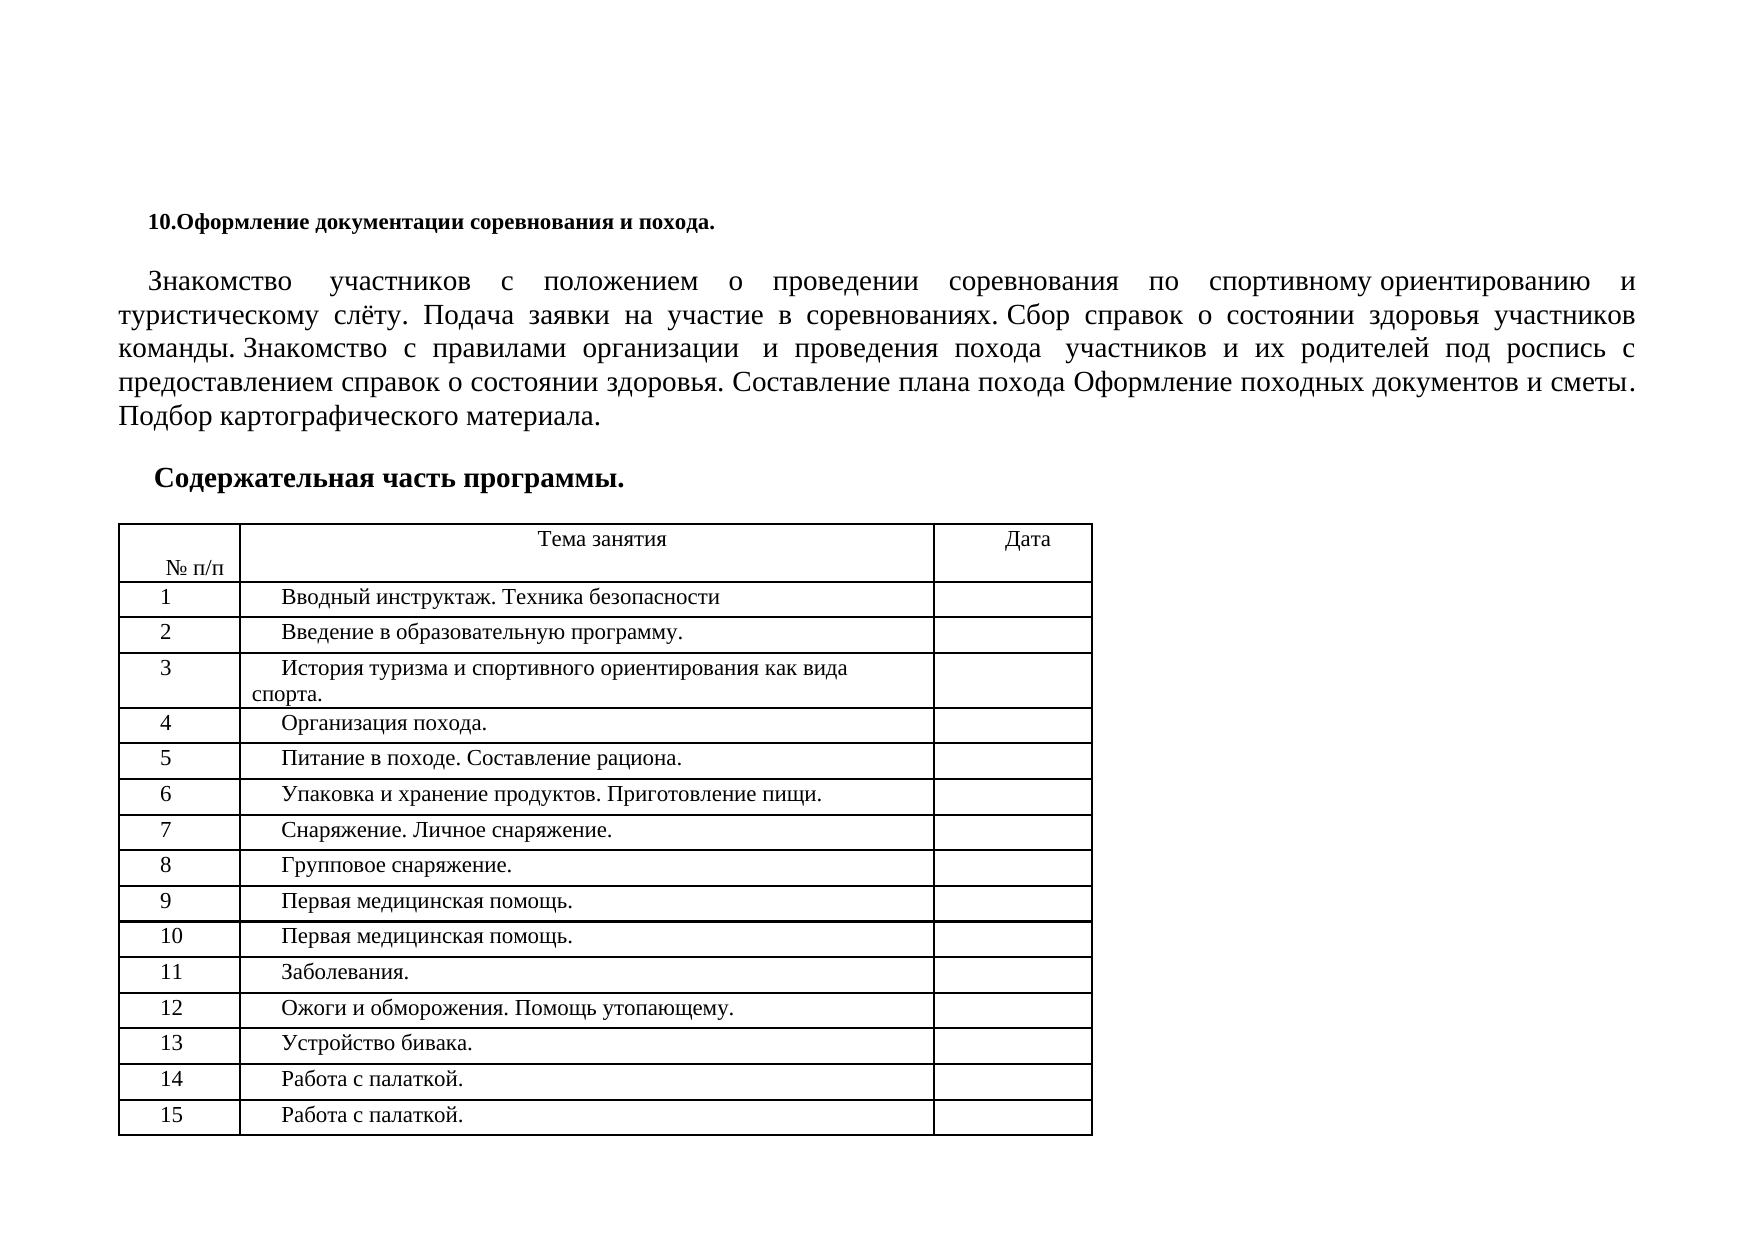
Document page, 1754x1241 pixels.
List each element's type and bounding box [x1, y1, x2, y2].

table_header [117, 177, 1637, 1138]
